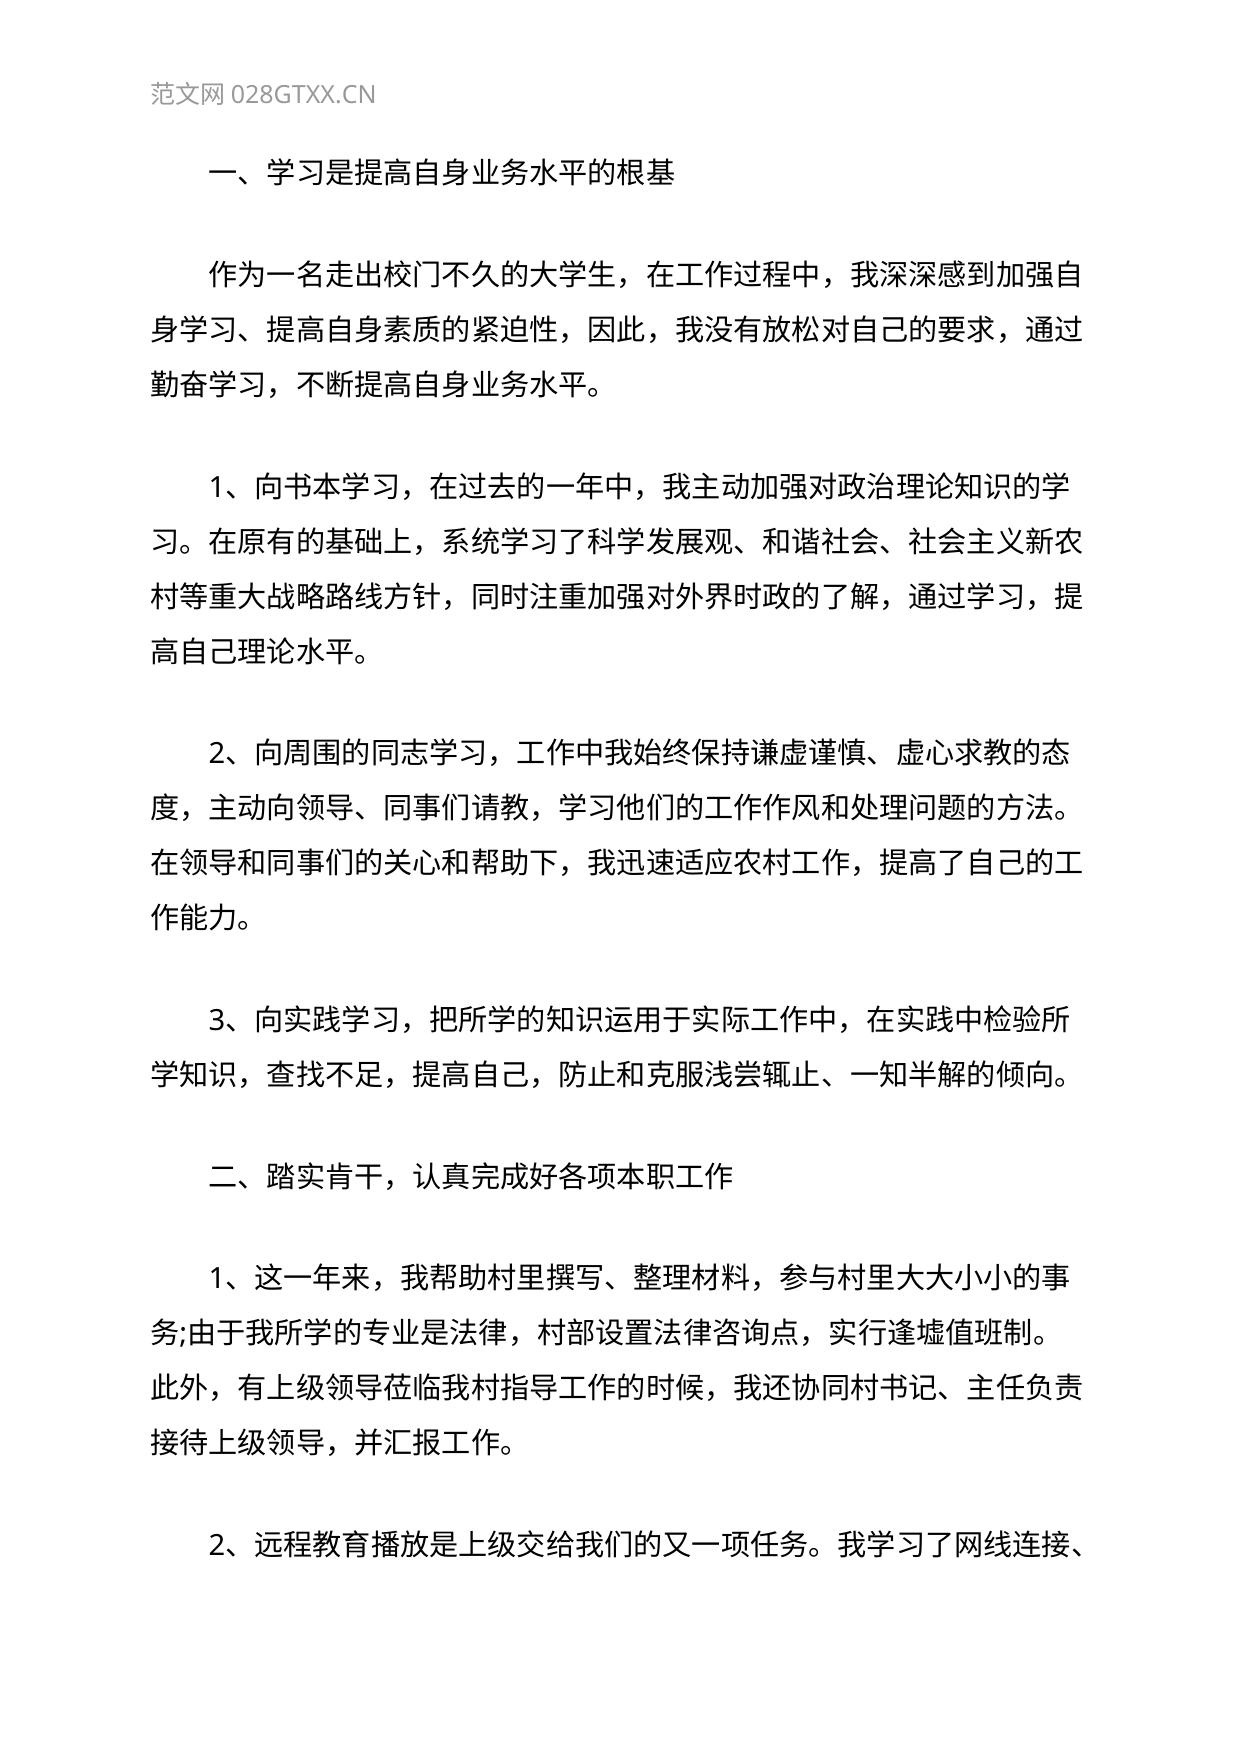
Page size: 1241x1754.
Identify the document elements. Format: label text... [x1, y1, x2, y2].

text 3、向实践学习，把所学的知识运用于实际工作中，在实践中检验所学知识，查找不足，提高自己，防止和克服浅尝辄止、一知半解的倾向。 [150, 996, 1090, 1094]
text 1、向书本学习，在过去的一年中，我主动加强对政治理论知识的学习。在原有的基础上，系统学习了科学发展观、和谐社会、社会主义新农村等重大战略路线方针，同时注重加强对外界时政的了解，通过学习，提高自己理论水平。 [150, 463, 1090, 670]
text 作为一名走出校门不久的大学生，在工作过程中，我深深感到加强自身学习、提高自身素质的紧迫性，因此，我没有放松对自己的要求，通过勤奋学习，不断提高自身业务水平。 [150, 252, 1090, 404]
text 一、学习是提高自身业务水平的根基 [150, 150, 1090, 192]
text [150, 1522, 1090, 1564]
text 1、这一年来，我帮助村里撰写、整理材料，参与村里大大小小的事务;由于我所学的专业是法律，村部设置法律咨询点，实行逢墟值班制。此外，有上级领导莅临我村指导工作的时候，我还协同村书记、主任负责接待上级领导，并汇报工作。 [150, 1255, 1090, 1462]
text 2、向周围的同志学习，工作中我始终保持谦虚谨慎、虚心求教的态度，主动向领导、同事们请教，学习他们的工作作风和处理问题的方法。在领导和同事们的关心和帮助下，我迅速适应农村工作，提高了自己的工作能力。 [150, 730, 1090, 937]
text 二、踏实肯干，认真完成好各项本职工作 [150, 1153, 1090, 1196]
